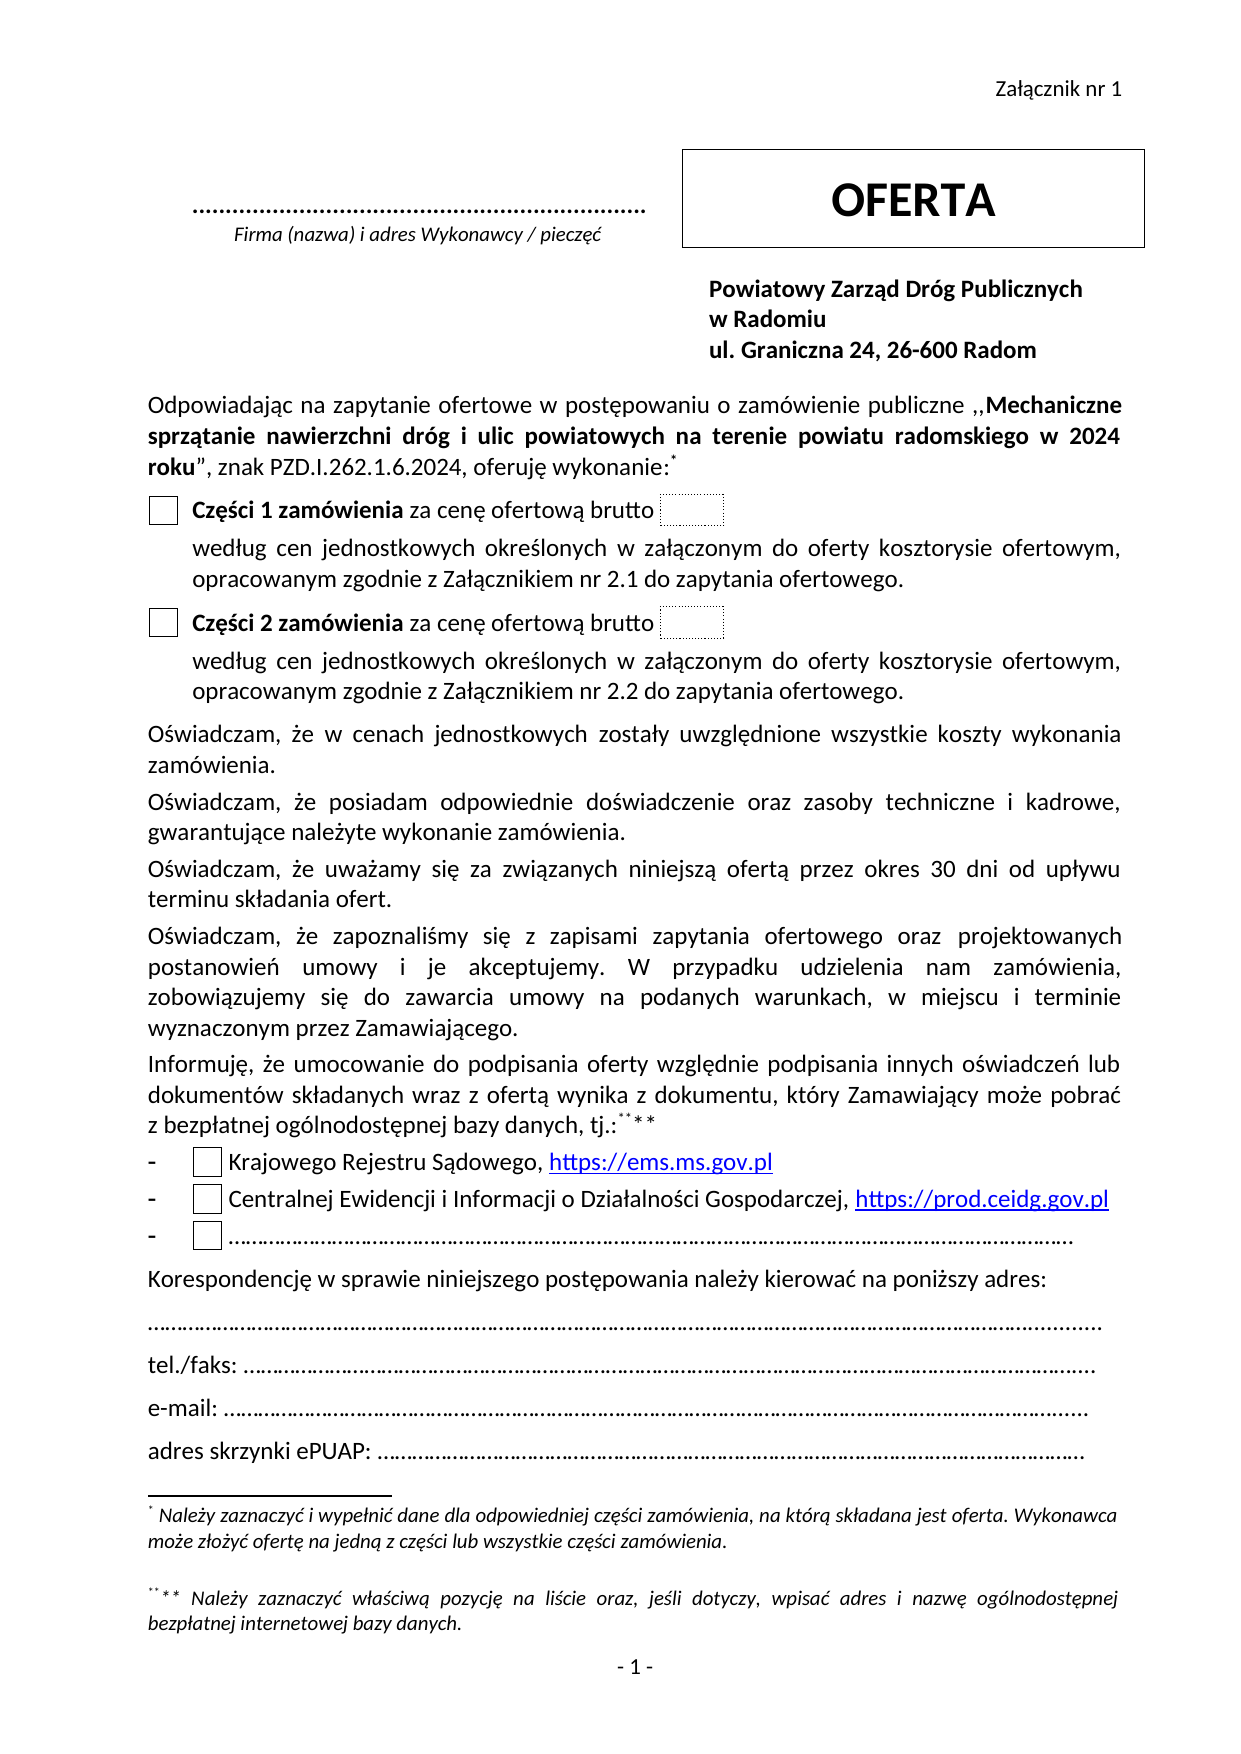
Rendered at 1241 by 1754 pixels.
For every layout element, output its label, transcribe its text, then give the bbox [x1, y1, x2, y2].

table_header .................................................................... [155, 149, 682, 219]
text e-mail: ………………………………………………………………………………………………………………………………...... [148, 1392, 1122, 1423]
text Oświadczam, że uważamy się za związanych niniejszą ofertą przez okres 30 dni od upływu terminu składania ofert. [148, 853, 1122, 914]
text ………………………………………………………………………………………………………………………………… [148, 1220, 1122, 1251]
text tel./faks: ……………………………………………………………………………………………………………………………….... [148, 1349, 1122, 1379]
text Części 2 zamówienia za cenę ofertową brutto [148, 606, 1122, 639]
text Korespondencję w sprawie niniejszego postępowania należy kierować na poniższy adres: [148, 1263, 1122, 1293]
text według cen jednostkowych określonych w załączonym do oferty kosztorysie ofertowym, opracowanym zgodnie z Załącznikiem nr 2.1 do zapytania ofertowego. [192, 532, 1122, 593]
text ………………………………………………………………………………………………………………………………………............ [148, 1306, 1122, 1337]
text adres skrzynki ePUAP: …………………………………………………………………………………………………………… [148, 1435, 1122, 1466]
text Oświadczam, że w cenach jednostkowych zostały uwzględnione wszystkie koszty wykonania zamówienia. [148, 718, 1122, 779]
text Powiatowy Zarząd Dróg Publicznych w Radomiu [709, 273, 1122, 334]
text Oświadczam, że posiadam odpowiednie doświadczenie oraz zasoby techniczne i kadrowe, gwarantujące należyte wykonanie zamówienia. [148, 786, 1122, 847]
text Oświadczam, że zapoznaliśmy się z zapisami zapytania ofertowego oraz projektowanych postanowień umowy i je akceptujemy. W przypadku udzielenia nam zamówienia, zobowiązujemy się do zawarcia umowy na podanych warunkach, w miejscu i terminie wyznaczonym przez Zamawiającego. [148, 920, 1122, 1042]
text ul. Graniczna 24, 26-600 Radom [709, 334, 1122, 364]
text według cen jednostkowych określonych w załączonym do oferty kosztorysie ofertowym, opracowanym zgodnie z Załącznikiem nr 2.2 do zapytania ofertowego. [192, 645, 1122, 706]
table_cell Firma (nazwa) i adres Wykonawcy / pieczęć [155, 220, 682, 246]
text Odpowiadając na zapytanie ofertowe w postępowaniu o zamówienie publiczne ,,Mechaniczne sprzątanie nawierzchni dróg i ulic powiatowych na terenie powiatu radomskiego w 2024 roku”, znak PZD.I.262.1.6.2024, oferuję wykonanie:* [148, 389, 1122, 481]
table_header OFERTA [683, 150, 1144, 246]
text Części 1 zamówienia za cenę ofertową brutto [148, 494, 1122, 526]
text Informuję, że umocowanie do podpisania oferty względnie podpisania innych oświadczeń lub dokumentów składanych wraz z ofertą wynika z dokumentu, który Zamawiający może pobrać z bezpłatnej ogólnodostępnej bazy danych, tj.:** [148, 1049, 1122, 1140]
text Centralnej Ewidencji i Informacji o Działalności Gospodarczej, https://prod.ceidg.gov.pl [148, 1183, 1122, 1214]
text Krajowego Rejestru Sądowego, https://ems.ms.gov.pl [148, 1146, 1122, 1177]
